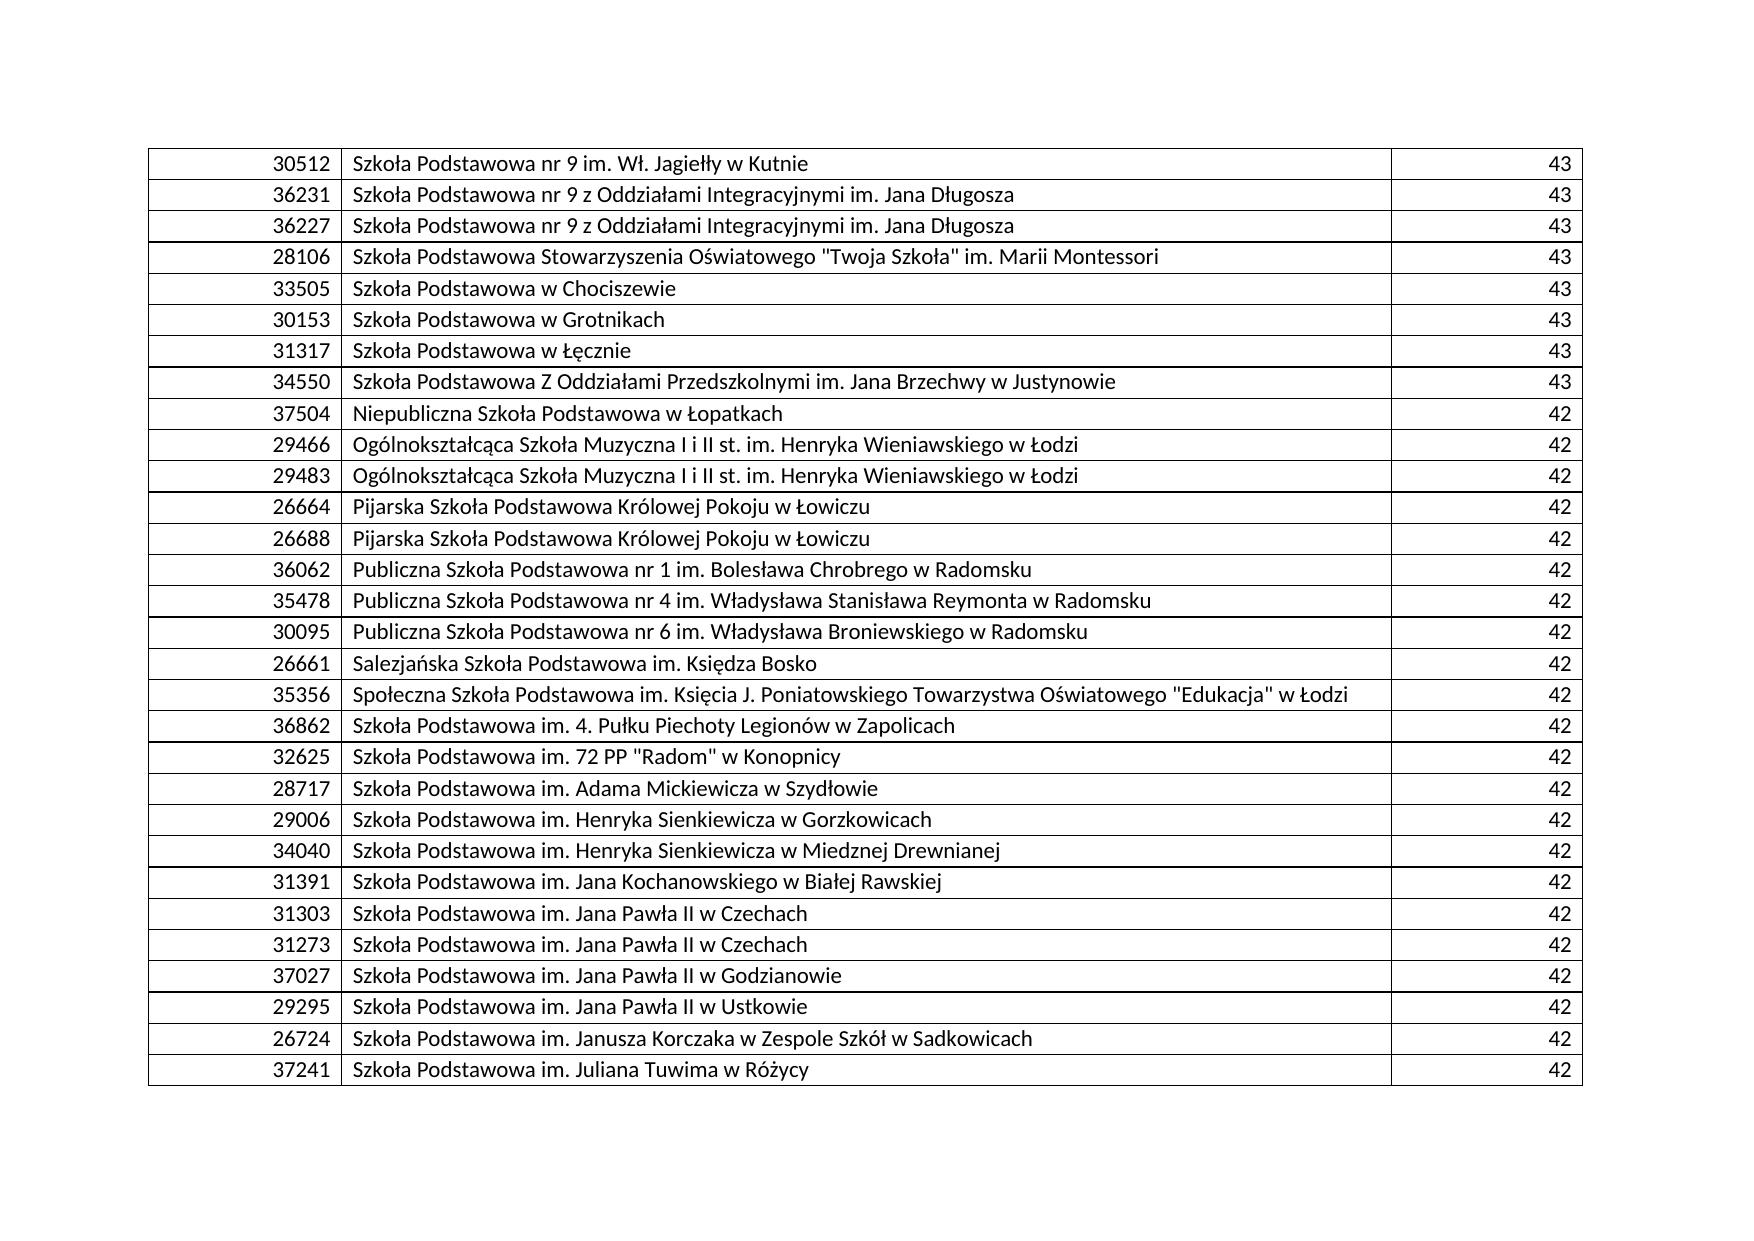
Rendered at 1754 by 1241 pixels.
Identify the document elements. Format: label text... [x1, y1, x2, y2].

table_cell 34550 [149, 368, 341, 398]
table_cell 30153 [149, 305, 341, 335]
table_cell 42 [1392, 493, 1582, 523]
table_cell Szkoła Podstawowa w Grotnikach [342, 305, 1391, 335]
table_cell 26664 [149, 493, 341, 523]
table_cell 29466 [149, 430, 341, 460]
table_cell Szkoła Podstawowa im. Henryka Sienkiewicza w Gorzkowicach [342, 805, 1391, 835]
table_cell 42 [1392, 899, 1582, 929]
table_cell Szkoła Podstawowa im. 4. Pułku Piechoty Legionów w Zapolicach [342, 711, 1391, 741]
table_cell 26724 [149, 1024, 341, 1054]
table_cell 29295 [149, 993, 341, 1023]
table_cell 42 [1392, 993, 1582, 1023]
table_cell 42 [1392, 805, 1582, 835]
table_cell 32625 [149, 743, 341, 773]
table_cell Szkoła Podstawowa nr 9 z Oddziałami Integracyjnymi im. Jana Długosza [342, 211, 1391, 241]
table_cell 42 [1392, 586, 1582, 616]
table_cell 43 [1392, 305, 1582, 335]
table_cell 43 [1392, 180, 1582, 210]
table_cell 28106 [149, 243, 341, 273]
table_cell 37027 [149, 961, 341, 991]
table_cell 35478 [149, 586, 341, 616]
table_cell Publiczna Szkoła Podstawowa nr 4 im. Władysława Stanisława Reymonta w Radomsku [342, 586, 1391, 616]
table_cell 31273 [149, 930, 341, 960]
table_cell 37241 [149, 1055, 341, 1085]
table_cell 42 [1392, 868, 1582, 898]
table_cell 42 [1392, 711, 1582, 741]
table_cell Ogólnokształcąca Szkoła Muzyczna I i II st. im. Henryka Wieniawskiego w Łodzi [342, 430, 1391, 460]
table_cell Szkoła Podstawowa w Chociszewie [342, 274, 1391, 304]
table_cell 36862 [149, 711, 341, 741]
table_cell 36062 [149, 555, 341, 585]
table_cell 29483 [149, 461, 341, 491]
table_cell 36231 [149, 180, 341, 210]
table_cell 35356 [149, 680, 341, 710]
table_cell 26688 [149, 524, 341, 554]
table_cell Pijarska Szkoła Podstawowa Królowej Pokoju w Łowiczu [342, 493, 1391, 523]
table_cell 43 [1392, 243, 1582, 273]
table_cell Szkoła Podstawowa w Łęcznie [342, 336, 1391, 366]
table_cell 31303 [149, 899, 341, 929]
table_cell 30512 [149, 149, 341, 179]
table_cell 42 [1392, 524, 1582, 554]
table_cell Publiczna Szkoła Podstawowa nr 1 im. Bolesława Chrobrego w Radomsku [342, 555, 1391, 585]
table_cell Szkoła Podstawowa im. Adama Mickiewicza w Szydłowie [342, 774, 1391, 804]
table_cell 42 [1392, 743, 1582, 773]
table_cell 42 [1392, 461, 1582, 491]
table_cell 42 [1392, 1024, 1582, 1054]
table_cell Salezjańska Szkoła Podstawowa im. Księdza Bosko [342, 649, 1391, 679]
table_cell Szkoła Podstawowa nr 9 z Oddziałami Integracyjnymi im. Jana Długosza [342, 180, 1391, 210]
table_cell Szkoła Podstawowa im. 72 PP "Radom" w Konopnicy [342, 743, 1391, 773]
table_cell Szkoła Podstawowa im. Jana Kochanowskiego w Białej Rawskiej [342, 868, 1391, 898]
table_cell 42 [1392, 618, 1582, 648]
table_cell 43 [1392, 149, 1582, 179]
table_cell Niepubliczna Szkoła Podstawowa w Łopatkach [342, 399, 1391, 429]
table_cell 42 [1392, 399, 1582, 429]
table_cell 30095 [149, 618, 341, 648]
table_cell 34040 [149, 836, 341, 866]
table_cell 42 [1392, 430, 1582, 460]
table_cell 42 [1392, 961, 1582, 991]
table_cell 42 [1392, 1055, 1582, 1085]
table_cell 37504 [149, 399, 341, 429]
table_cell Ogólnokształcąca Szkoła Muzyczna I i II st. im. Henryka Wieniawskiego w Łodzi [342, 461, 1391, 491]
table_cell Pijarska Szkoła Podstawowa Królowej Pokoju w Łowiczu [342, 524, 1391, 554]
table_cell 29006 [149, 805, 341, 835]
table_cell 43 [1392, 211, 1582, 241]
table_cell 42 [1392, 836, 1582, 866]
table_cell Szkoła Podstawowa im. Jana Pawła II w Ustkowie [342, 993, 1391, 1023]
table_cell 42 [1392, 555, 1582, 585]
table_cell 33505 [149, 274, 341, 304]
table_cell 43 [1392, 336, 1582, 366]
table_cell 31317 [149, 336, 341, 366]
table_cell Szkoła Podstawowa im. Janusza Korczaka w Zespole Szkół w Sadkowicach [342, 1024, 1391, 1054]
table_cell Szkoła Podstawowa im. Juliana Tuwima w Różycy [342, 1055, 1391, 1085]
table_cell 36227 [149, 211, 341, 241]
table_cell 42 [1392, 680, 1582, 710]
table_cell Publiczna Szkoła Podstawowa nr 6 im. Władysława Broniewskiego w Radomsku [342, 618, 1391, 648]
table_cell Szkoła Podstawowa nr 9 im. Wł. Jagiełły w Kutnie [342, 149, 1391, 179]
table_cell 31391 [149, 868, 341, 898]
table_cell 42 [1392, 649, 1582, 679]
table_cell 43 [1392, 274, 1582, 304]
table_cell 43 [1392, 368, 1582, 398]
table_cell 26661 [149, 649, 341, 679]
table_cell Szkoła Podstawowa im. Jana Pawła II w Czechach [342, 930, 1391, 960]
table_cell Społeczna Szkoła Podstawowa im. Księcia J. Poniatowskiego Towarzystwa Oświatowego "Edukacja" w Łodzi [342, 680, 1391, 710]
table_cell 42 [1392, 774, 1582, 804]
table_cell Szkoła Podstawowa im. Jana Pawła II w Czechach [342, 899, 1391, 929]
table_cell Szkoła Podstawowa im. Henryka Sienkiewicza w Miedznej Drewnianej [342, 836, 1391, 866]
table_cell 28717 [149, 774, 341, 804]
table_cell Szkoła Podstawowa Stowarzyszenia Oświatowego "Twoja Szkoła" im. Marii Montessori [342, 243, 1391, 273]
table_cell 42 [1392, 930, 1582, 960]
table_cell Szkoła Podstawowa im. Jana Pawła II w Godzianowie [342, 961, 1391, 991]
table_cell Szkoła Podstawowa Z Oddziałami Przedszkolnymi im. Jana Brzechwy w Justynowie [342, 368, 1391, 398]
